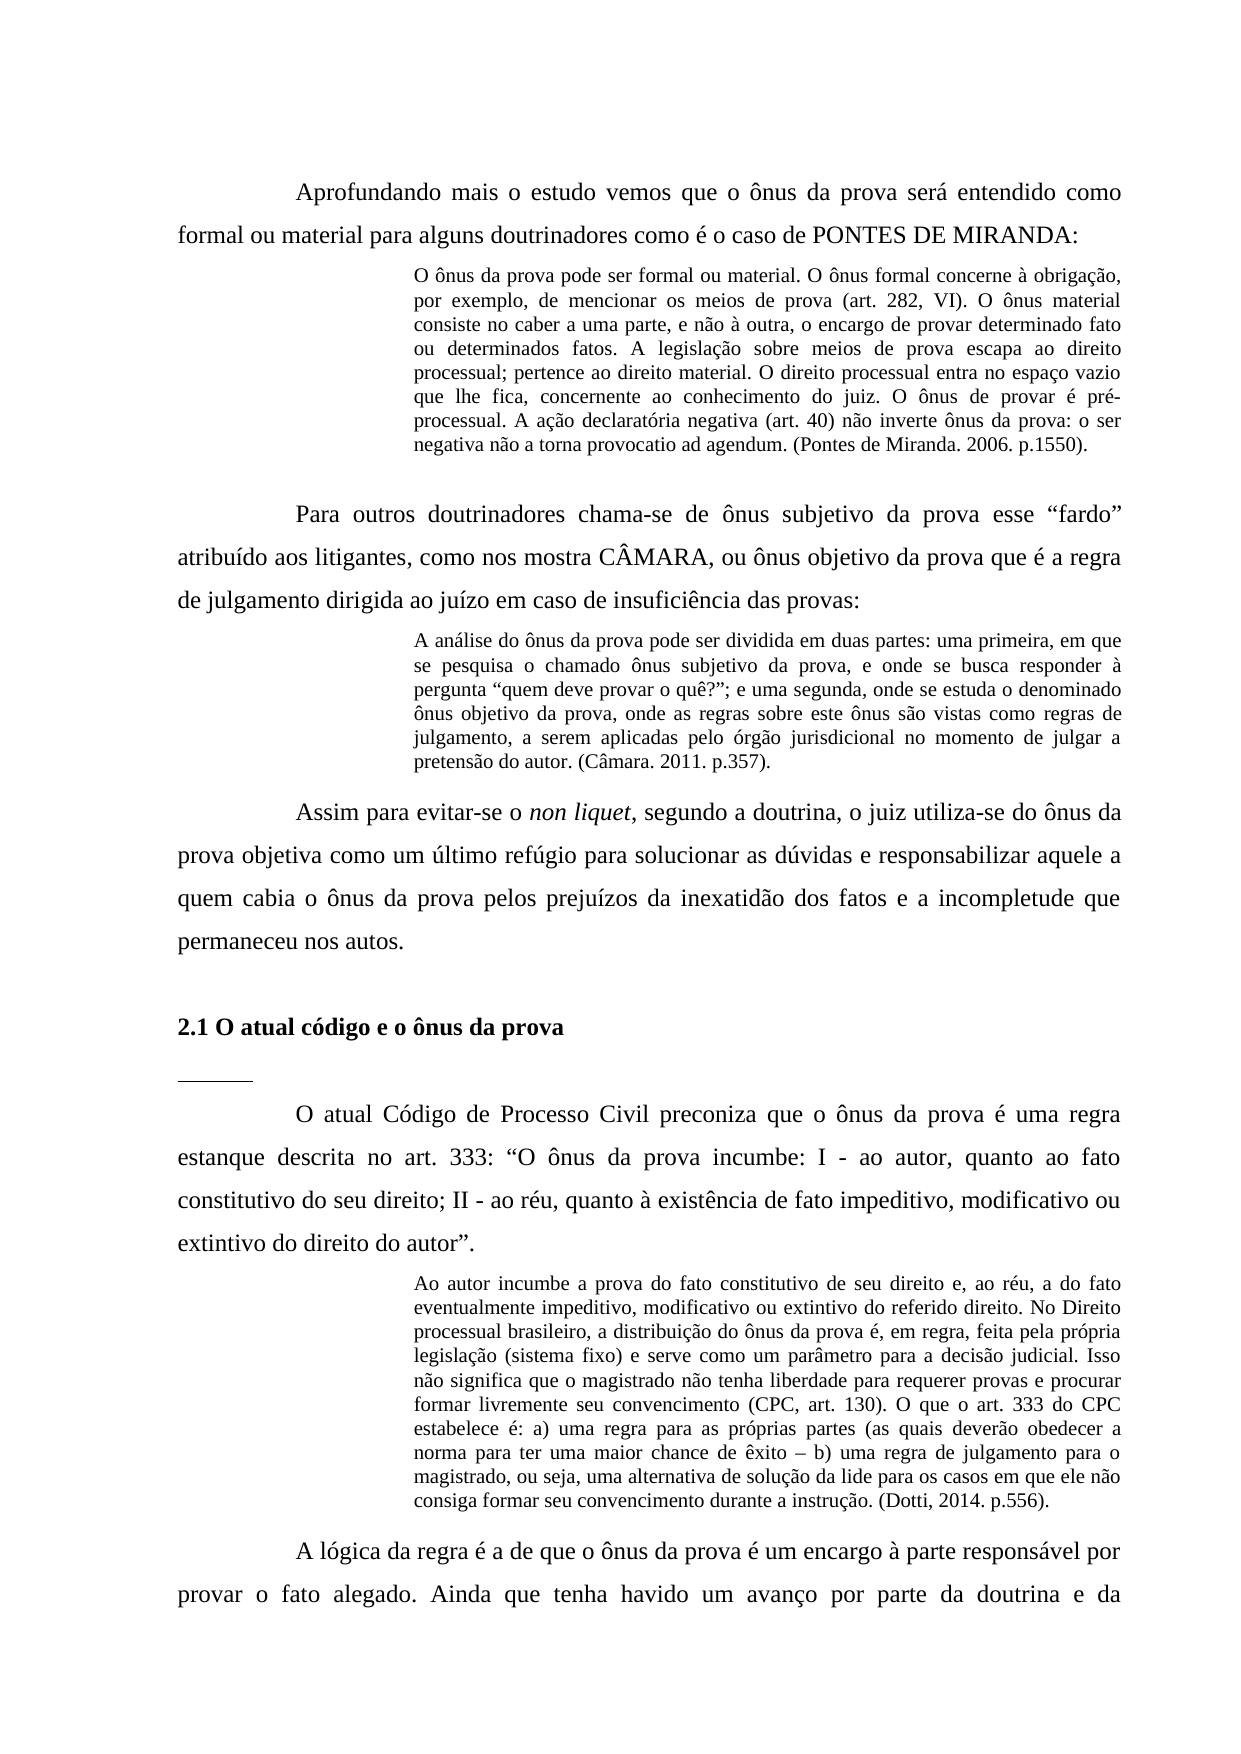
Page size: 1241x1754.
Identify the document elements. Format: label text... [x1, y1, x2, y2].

text A análise do ônus da prova pode ser dividida em duas partes: uma primeira, em que se pesquisa o chamado ônus subjetivo da prova, e onde se busca responder à pergunta “quem deve provar o quê?”; e uma segunda, onde se estuda o denominado ônus objetivo da prova, onde as regras sobre este ônus são vistas como regras de julgamento, a serem aplicadas pelo órgão jurisdicional no momento de julgar a pretensão do autor. (Câmara. 2011. p.357). [413, 628, 1122, 773]
text Para outros doutrinadores chama-se de ônus subjetivo da prova esse “fardo” atribuído aos litigantes, como nos mostra CÂMARA, ou ônus objetivo da prova que é a regra de julgamento dirigida ao juízo em caso de insuficiência das provas: [177, 499, 1122, 614]
text O ônus da prova pode ser formal ou material. O ônus formal concerne à obrigação, por exemplo, de mencionar os meios de prova (art. 282, VI). O ônus material consiste no caber a uma parte, e não à outra, o encargo de provar determinado fato ou determinados fatos. A legislação sobre meios de prova escapa ao direito processual; pertence ao direito material. O direito processual entra no espaço vazio que lhe fica, concernente ao conhecimento do juiz. O ônus de provar é pré-processual. A ação declaratória negativa (art. 40) não inverte ônus da prova: o ser negativa não a torna provocatio ad agendum. (Pontes de Miranda. 2006. p.1550). [413, 263, 1122, 456]
text O atual Código de Processo Civil preconiza que o ônus da prova é uma regra estanque descrita no art. 333: “O ônus da prova incumbe: I - ao autor, quanto ao fato constitutivo do seu direito; II - ao réu, quanto à existência de fato impeditivo, modificativo ou extintivo do direito do autor”. [177, 1099, 1122, 1257]
text 2.1 O atual código e o ônus da prova [177, 1012, 1122, 1041]
text Assim para evitar-se o non liquet, segundo a doutrina, o juiz utiliza-se do ônus da prova objetiva como um último refúgio para solucionar as dúvidas e responsabilizar aquele a quem cabia o ônus da prova pelos prejuízos da inexatidão dos fatos e a incompletude que permaneceu nos autos. [177, 797, 1122, 955]
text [177, 1536, 1122, 1608]
text Ao autor incumbe a prova do fato constitutivo de seu direito e, ao réu, a do fato eventualmente impeditivo, modificativo ou extintivo do referido direito. No Direito processual brasileiro, a distribuição do ônus da prova é, em regra, feita pela própria legislação (sistema fixo) e serve como um parâmetro para a decisão judicial. Isso não significa que o magistrado não tenha liberdade para requerer provas e procurar formar livremente seu convencimento (CPC, art. 130). O que o art. 333 do CPC estabelece é: a) uma regra para as próprias partes (as quais deverão obedecer a norma para ter uma maior chance de êxito – b) uma regra de julgamento para o magistrado, ou seja, uma alternativa de solução da lide para os casos em que ele não consiga formar seu convencimento durante a instrução. (Dotti, 2014. p.556). [413, 1271, 1122, 1512]
text Aprofundando mais o estudo vemos que o ônus da prova será entendido como formal ou material para alguns doutrinadores como é o caso de PONTES DE MIRANDA: [177, 177, 1122, 249]
